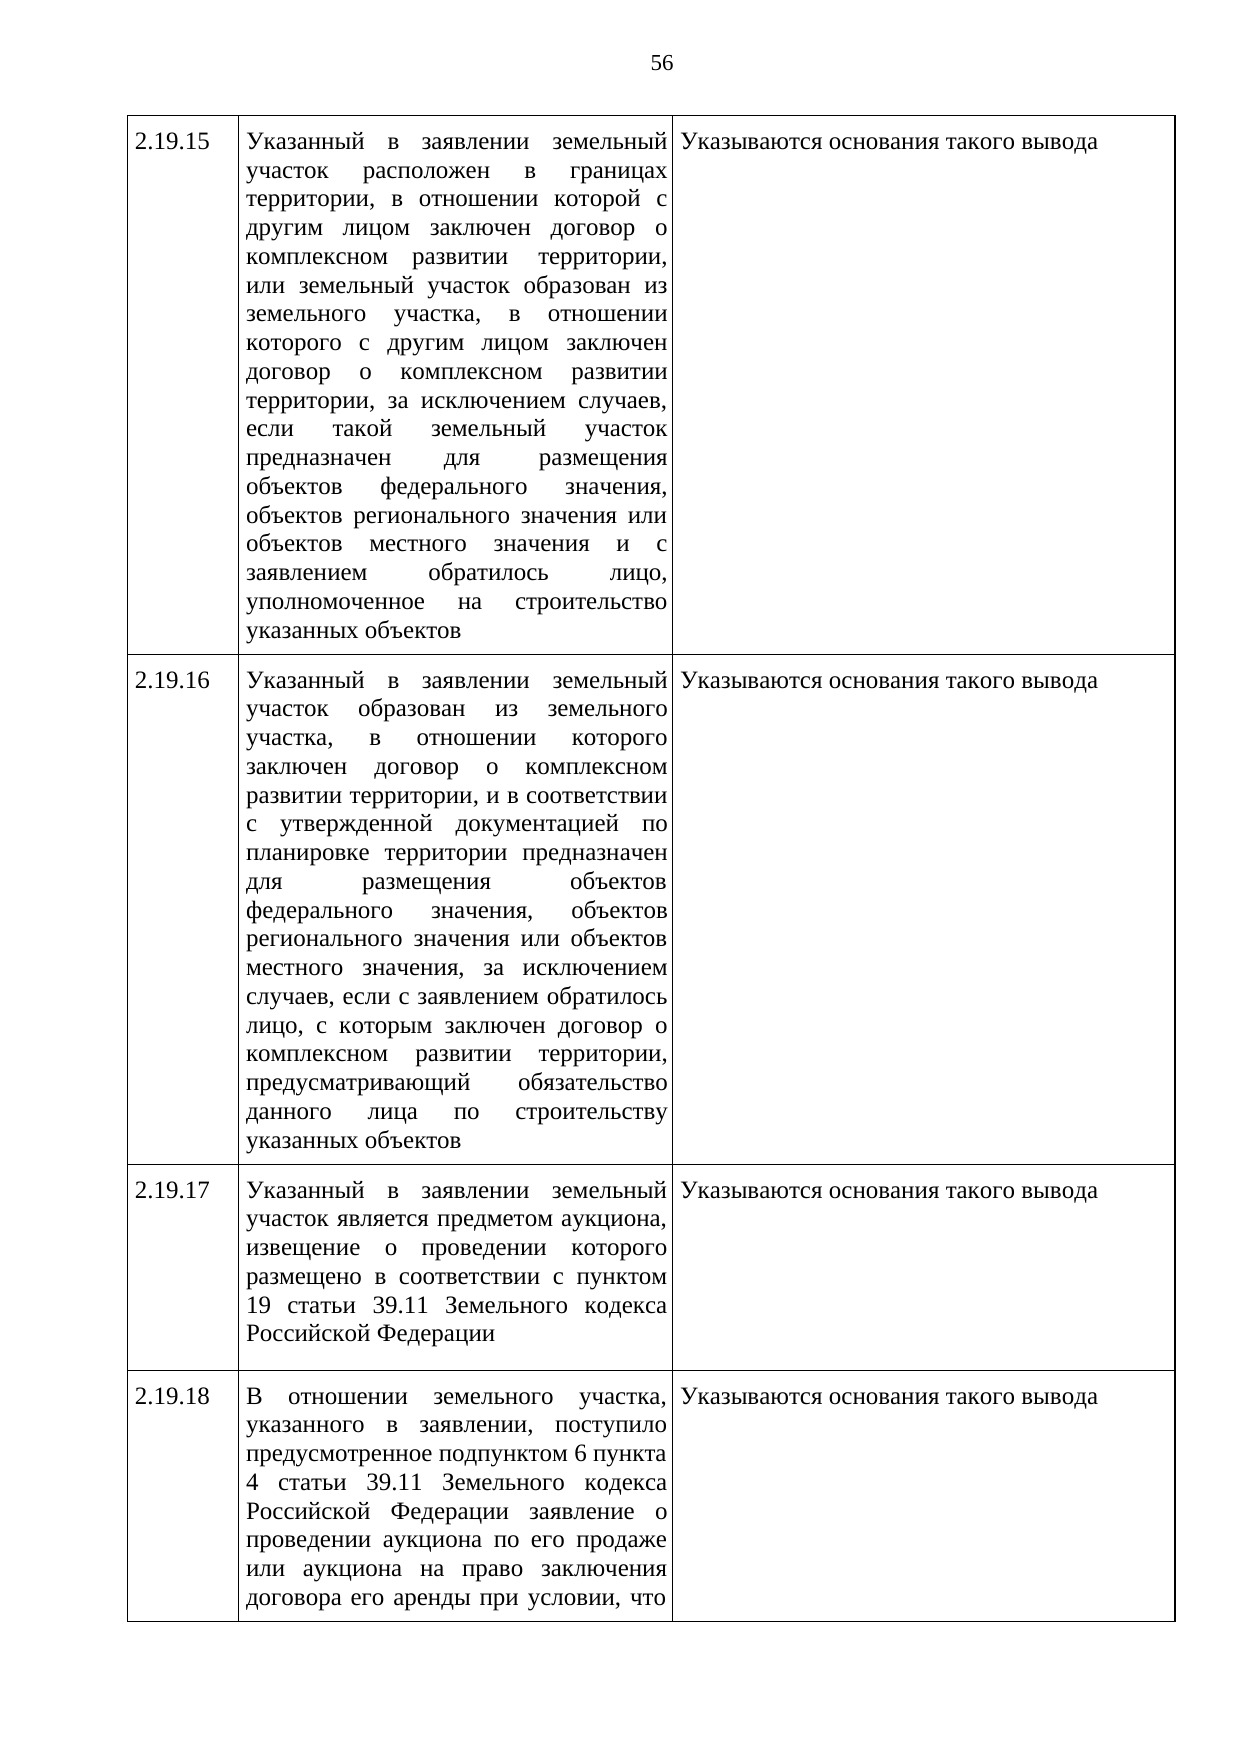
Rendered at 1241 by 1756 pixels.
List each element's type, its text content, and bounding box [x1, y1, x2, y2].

table_cell Указываются основания такого вывода [673, 655, 1174, 1164]
table_cell Указываются основания такого вывода [673, 1165, 1174, 1369]
table_cell 2.19.17 [128, 1165, 238, 1369]
table_cell В отношении земельного участка, указанного в заявлении, поступило предусмотренное подпунктом 6 пункта 4 статьи 39.11 Земельного кодекса Российской Федерации заявление о проведении аукциона по его продаже или аукциона на право заключения договора его аренды при условии, что [239, 1371, 672, 1621]
table_header Указываются основания такого вывода [673, 116, 1174, 654]
table_cell 2.19.18 [128, 1371, 238, 1621]
table_header Указанный в заявлении земельный участок расположен в границах территории, в отношении которой с другим лицом заключен договор о комплексном развитии территории, или земельный участок образован из земельного участка, в отношении которого с другим лицом заключен договор о комплексном развитии территории, за исключением случаев, если такой земельный участок предназначен для размещения объектов федерального значения, объектов регионального значения или объектов местного значения и с заявлением обратилось лицо, уполномоченное на строительство указанных объектов [239, 116, 672, 654]
table_cell Указываются основания такого вывода [673, 1371, 1174, 1621]
table_cell Указанный в заявлении земельный участок является предметом аукциона, извещение о проведении которого размещено в соответствии с пунктом 19 статьи 39.11 Земельного кодекса Российской Федерации [239, 1165, 672, 1369]
table_cell 2.19.16 [128, 655, 238, 1164]
table_cell Указанный в заявлении земельный участок образован из земельного участка, в отношении которого заключен договор о комплексном развитии территории, и в соответствии с утвержденной документацией по планировке территории предназначен для размещения объектов федерального значения, объектов регионального значения или объектов местного значения, за исключением случаев, если с заявлением обратилось лицо, с которым заключен договор о комплексном развитии территории, предусматривающий обязательство данного лица по строительству указанных объектов [239, 655, 672, 1164]
table_header 2.19.15 [128, 116, 238, 654]
